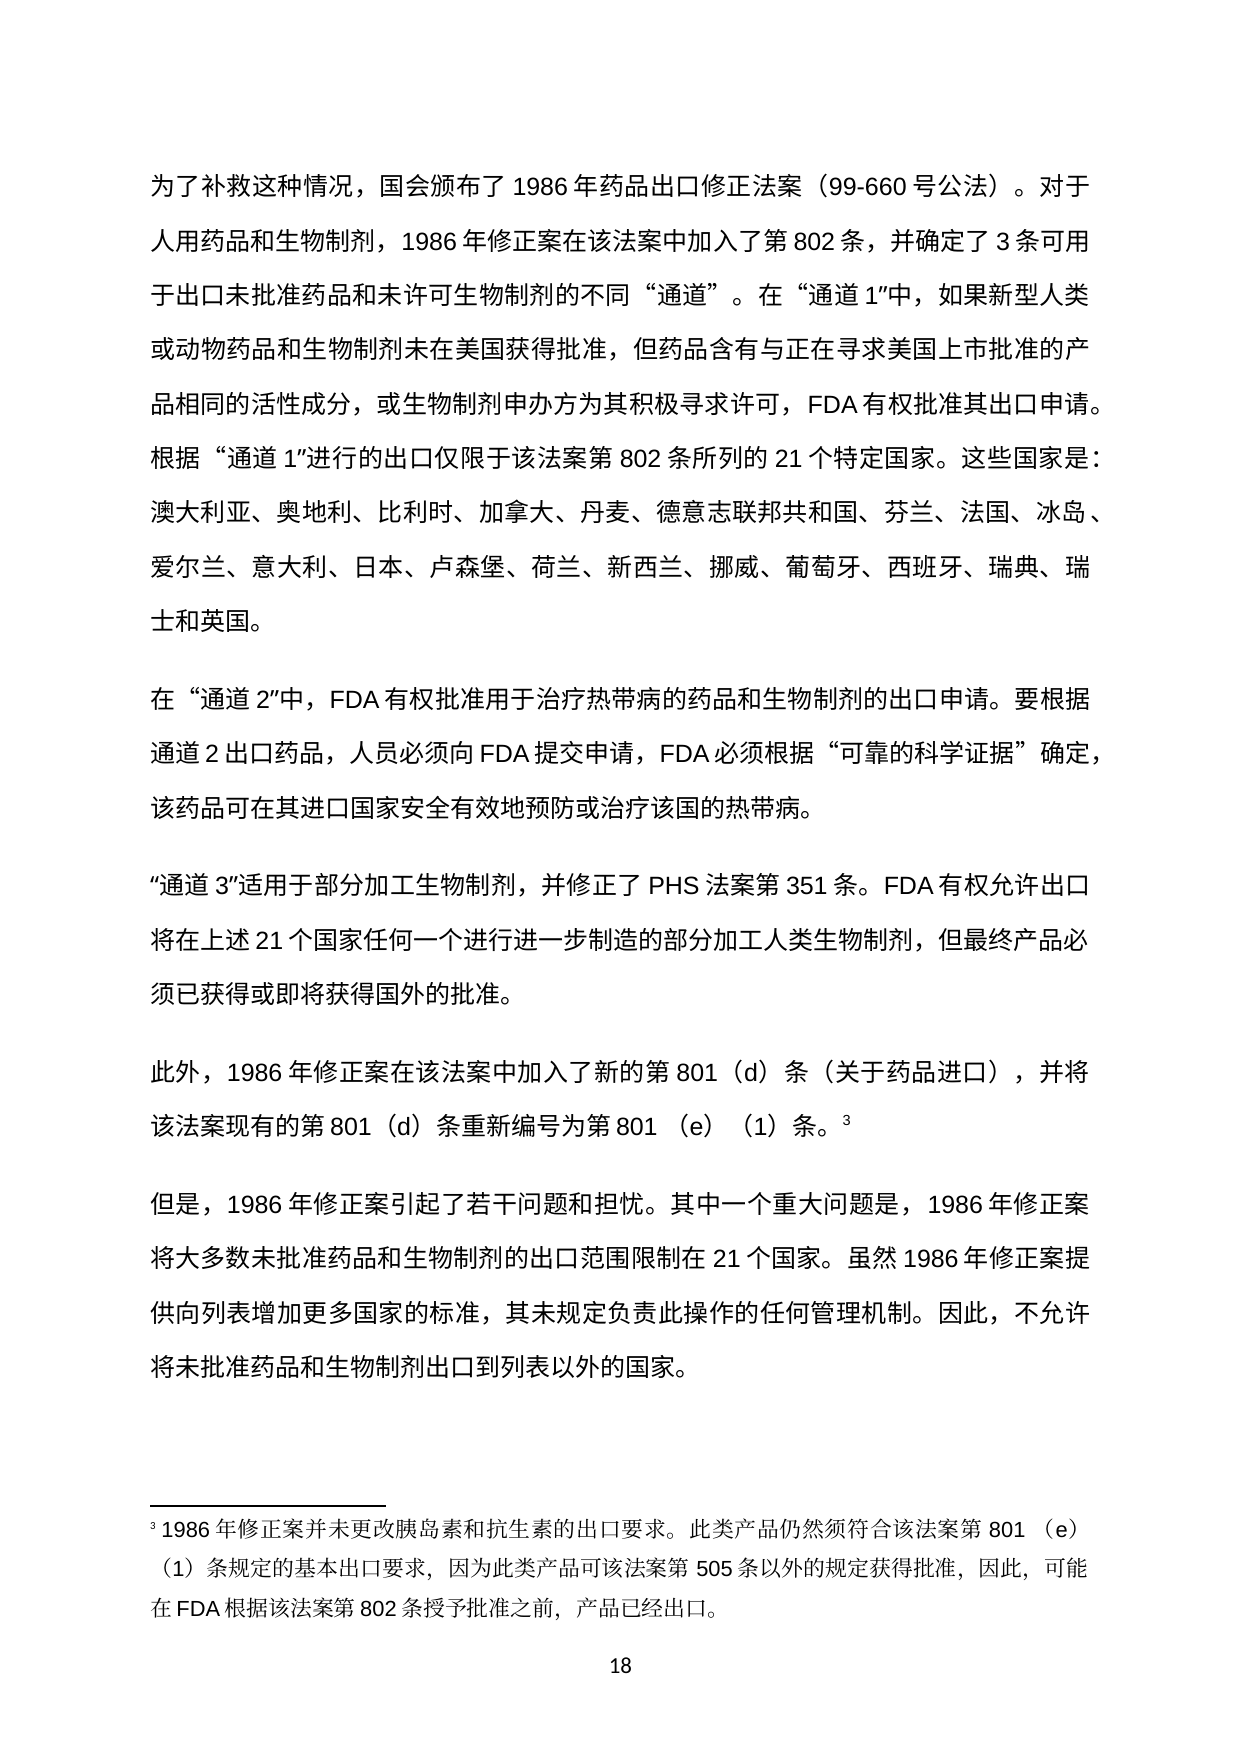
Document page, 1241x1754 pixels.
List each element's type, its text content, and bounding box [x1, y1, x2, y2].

text 在“通道2”中，FDA有权批准用于治疗热带病的药品和生物制剂的出口申请。要根据通道2出口药品，人员必须向FDA提交申请，FDA必须根据“可靠的科学证据”确定，该药品可在其进口国家安全有效地预防或治疗该国的热带病。 [150, 679, 1090, 824]
text 但是，1986年修正案引起了若干问题和担忧。其中一个重大问题是，1986年修正案将大多数未批准药品和生物制剂的出口范围限制在21个国家。虽然1986年修正案提供向列表增加更多国家的标准，其未规定负责此操作的任何管理机制。因此，不允许将未批准药品和生物制剂出口到列表以外的国家。 [150, 1184, 1090, 1384]
text 此外，1986年修正案在该法案中加入了新的第801（d）条（关于药品进口），并将该法案现有的第801（d）条重新编号为第801 （e）（1）条。 [150, 1052, 1090, 1143]
text 为了补救这种情况，国会颁布了1986年药品出口修正法案（99-660号公法）。对于人用药品和生物制剂，1986年修正案在该法案中加入了第802条，并确定了3条可用于出口未批准药品和未许可生物制剂的不同“通道”。在“通道1”中，如果新型人类或动物药品和生物制剂未在美国获得批准，但药品含有与正在寻求美国上市批准的产品相同的活性成分，或生物制剂申办方为其积极寻求许可，FDA有权批准其出口申请。根据“通道1”进行的出口仅限于该法案第802条所列的21个特定国家。这些国家是：澳大利亚、奥地利、比利时、加拿大、丹麦、德意志联邦共和国、芬兰、法国、冰岛、爱尔兰、意大利、日本、卢森堡、荷兰、新西兰、挪威、葡萄牙、西班牙、瑞典、瑞士和英国。 [150, 167, 1090, 638]
text “通道3”适用于部分加工生物制剂，并修正了PHS法案第351条。FDA有权允许出口将在上述21个国家任何一个进行进一步制造的部分加工人类生物制剂，但最终产品必须已获得或即将获得国外的批准。 [150, 866, 1090, 1011]
